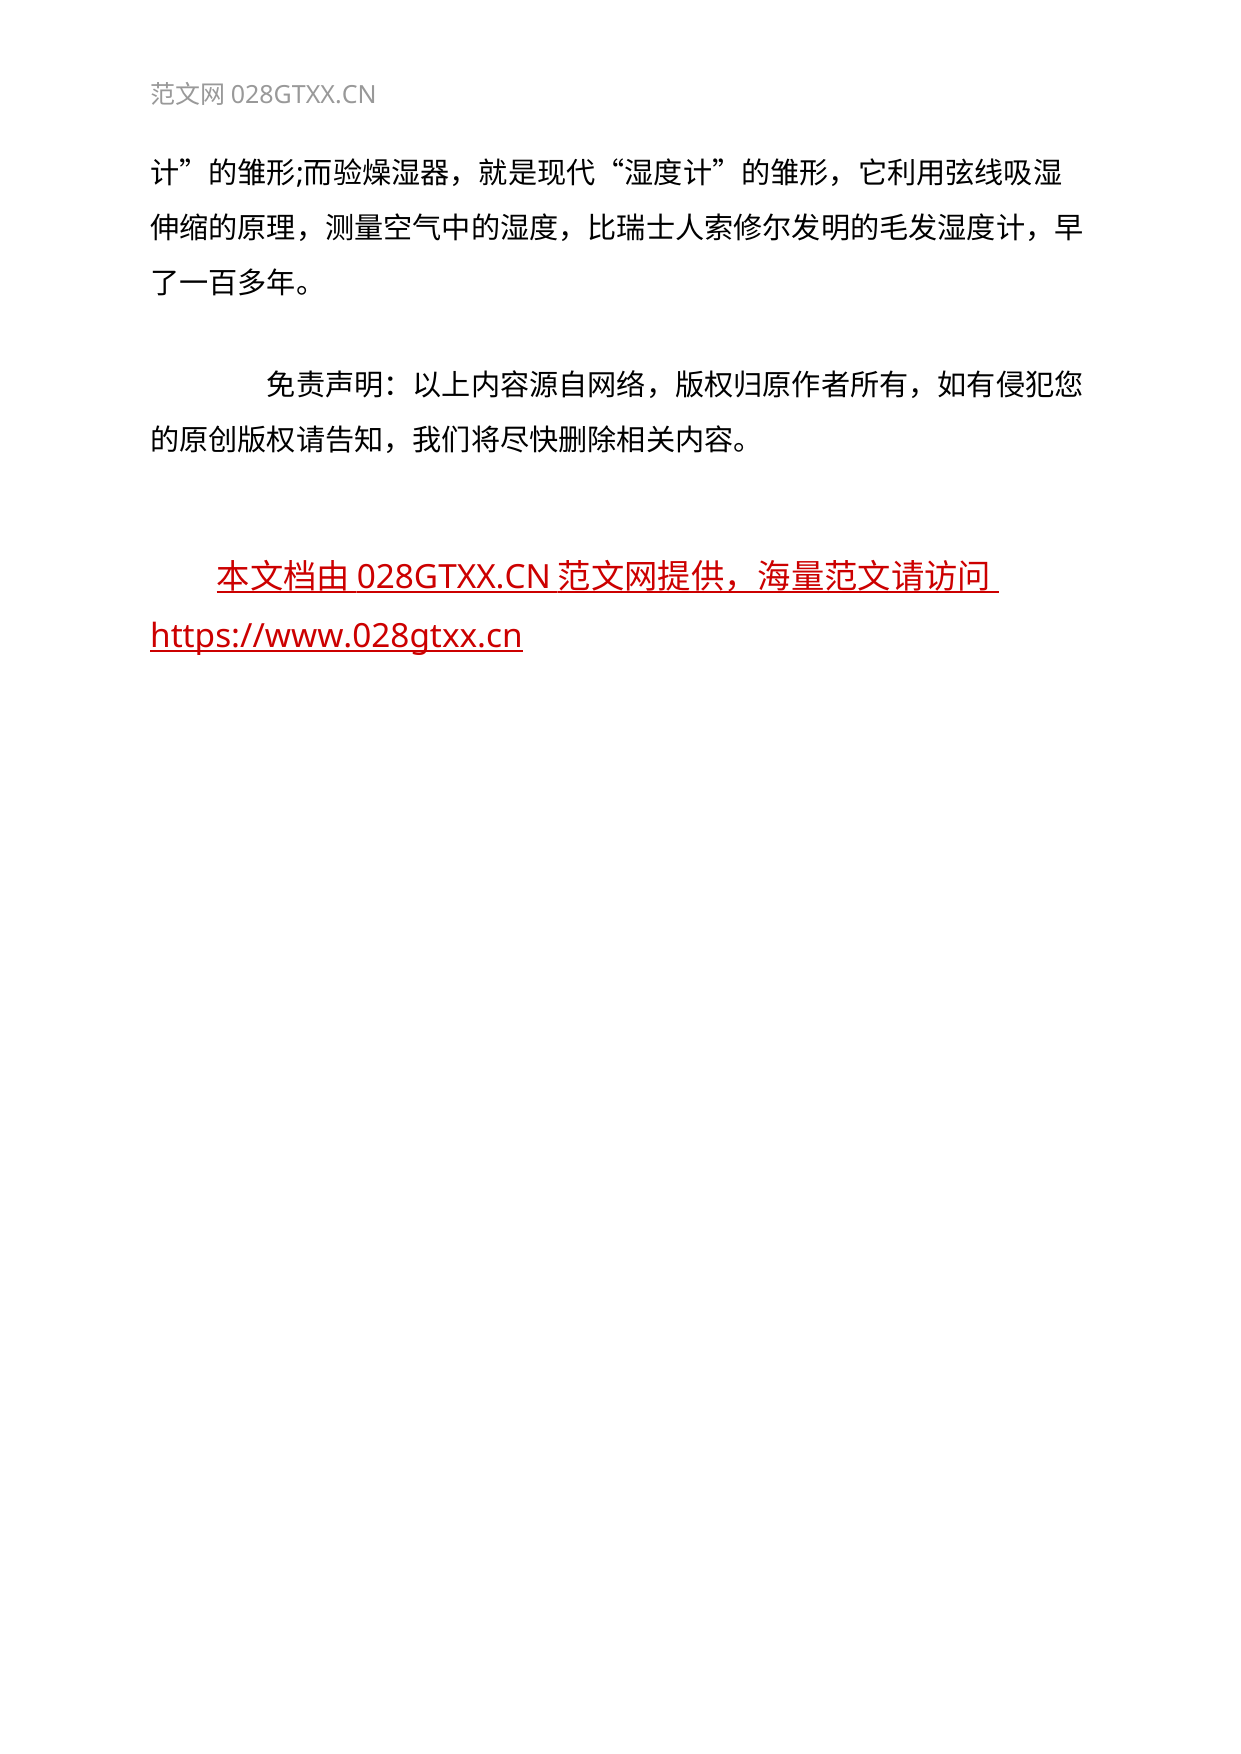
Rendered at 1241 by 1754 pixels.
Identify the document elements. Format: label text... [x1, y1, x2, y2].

text 本文档由028GTXX.CN范文网提供，海量范文请访问 https://www.028gtxx.cn [150, 549, 1090, 657]
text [150, 150, 1090, 302]
text 免责声明：以上内容源自网络，版权归原作者所有，如有侵犯您的原创版权请告知，我们将尽快删除相关内容。 [150, 362, 1090, 459]
